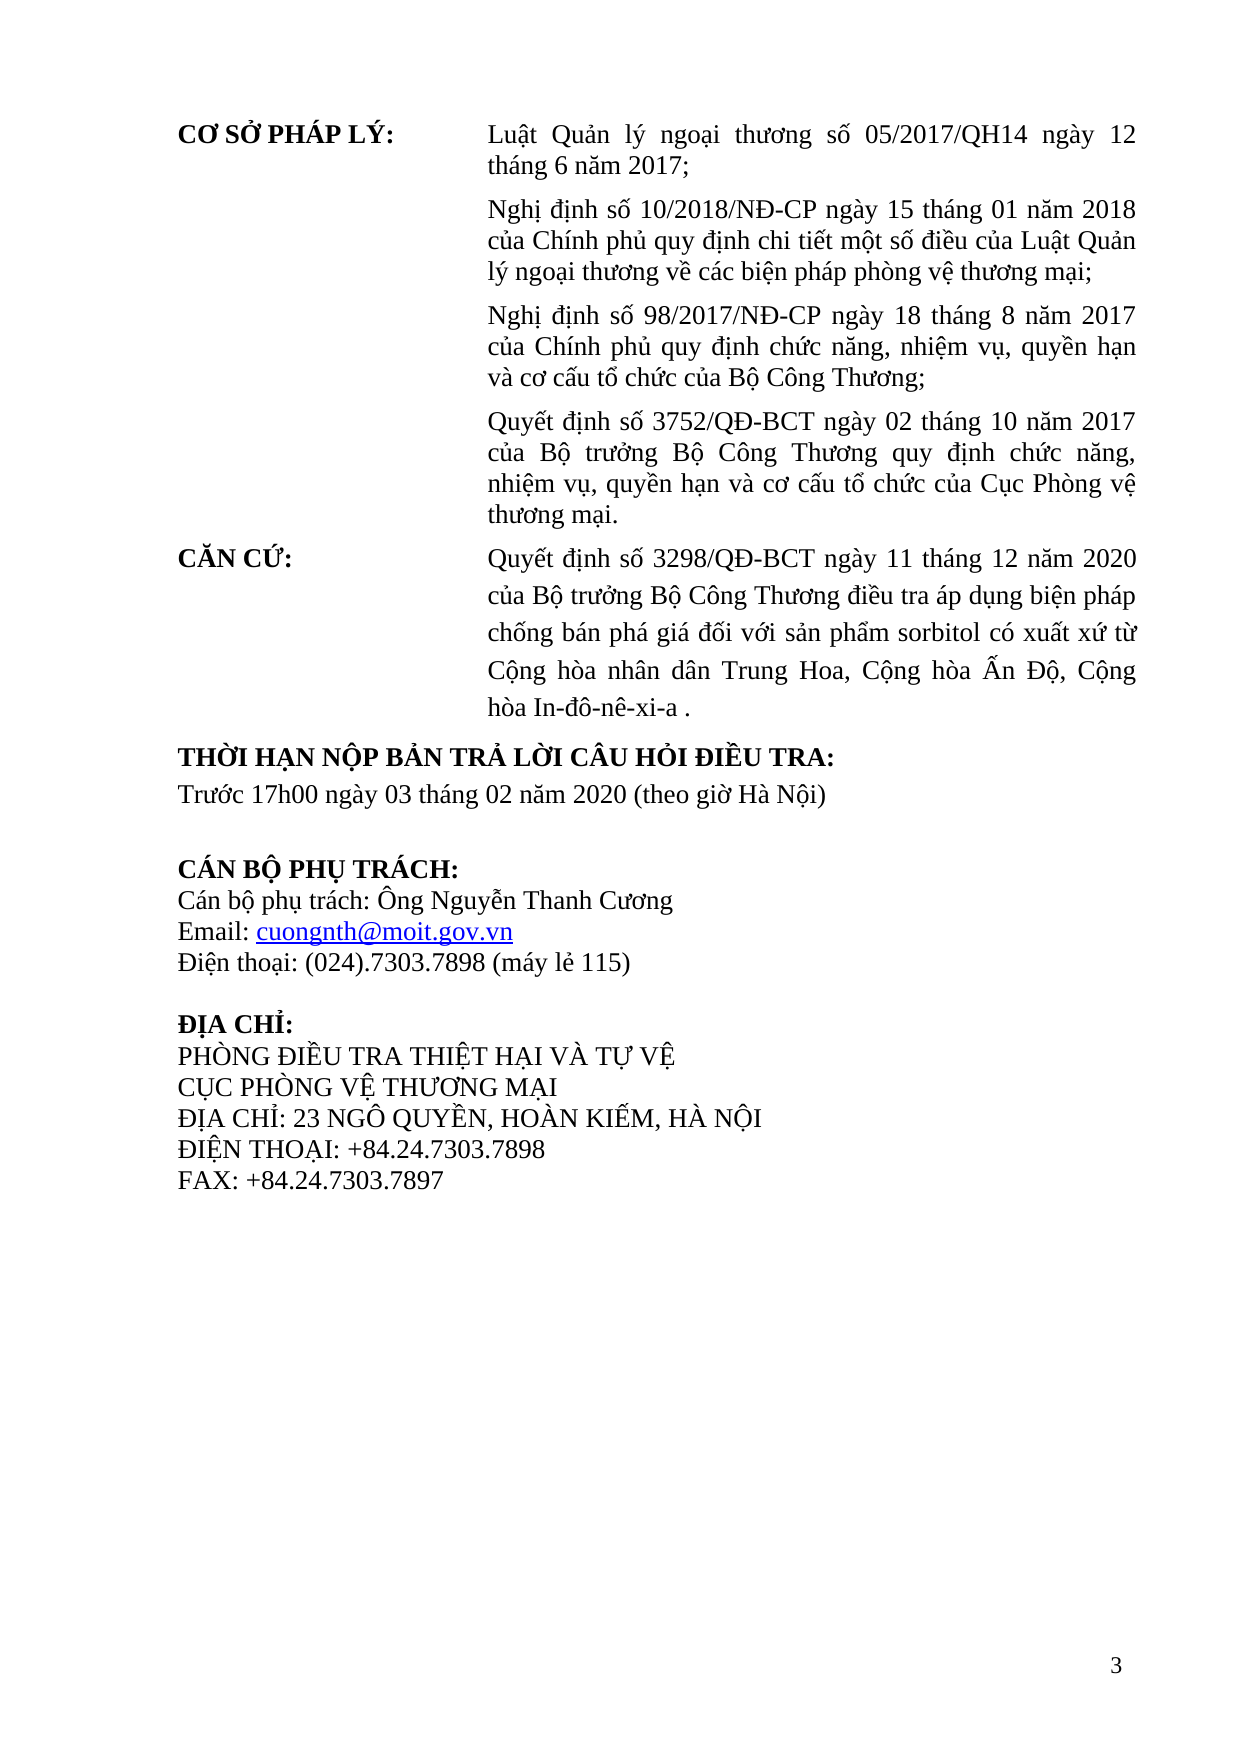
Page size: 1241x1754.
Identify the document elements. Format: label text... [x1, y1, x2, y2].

text Nghị định số 98/2017/NĐ-CP ngày 18 tháng 8 năm 2017 của Chính phủ quy định chức năng, nhiệm vụ, quyền hạn và cơ cấu tổ chức của Bộ Công Thương; [177, 299, 1137, 392]
text FAX: +84.24.7303.7897 [177, 1164, 1137, 1195]
text Nghị định số 10/2018/NĐ-CP ngày 15 tháng 01 năm 2018 của Chính phủ quy định chi tiết một số điều của Luật Quản lý ngoại thương về các biện pháp phòng vệ thương mại; [177, 193, 1137, 286]
list Cán bộ phụ trách: Ông Nguyễn Thanh Cương [177, 884, 1122, 915]
text ĐIỆN THOẠI: +84.24.7303.7898 [177, 1133, 1137, 1164]
text Trước 17h00 ngày 03 tháng 02 năm 2020 (theo giờ Hà Nội) [177, 778, 1137, 809]
text THỜI HẠN NỘP BẢN TRẢ LỜI CÂU HỎI ĐIỀU TRA: [177, 741, 1137, 772]
text PHÒNG ĐIỀU TRA THIỆT HẠI VÀ TỰ VỆ [177, 1039, 1137, 1071]
text CÁN BỘ PHỤ TRÁCH: [177, 853, 1137, 884]
text CƠ SỞ PHÁP LÝ: Luật Quản lý ngoại thương số 05/2017/QH14 ngày 12 tháng 6 năm 2017; [177, 118, 1137, 180]
list Email: cuongnth@moit.gov.vn [177, 915, 1122, 946]
text CỤC PHÒNG VỆ THƯƠNG MẠI [177, 1071, 1137, 1102]
text CĂN CỨ: Quyết định số 3298/QĐ-BCT ngày 11 tháng 12 năm 2020 của Bộ trưởng Bộ Công Thương điều tra áp dụng biện pháp chống bán phá giá đối với sản phẩm sorbitol có xuất xứ từ Cộng hòa nhân dân Trung Hoa, Cộng hòa Ấn Độ, Cộng hòa In-đô-nê-xi-a . [177, 542, 1137, 722]
text Quyết định số 3752/QĐ-BCT ngày 02 tháng 10 năm 2017 của Bộ trưởng Bộ Công Thương quy định chức năng, nhiệm vụ, quyền hạn và cơ cấu tổ chức của Cục Phòng vệ thương mại. [177, 405, 1137, 529]
text Điện thoại: (024).7303.7898 (máy lẻ 115) [177, 946, 1122, 977]
text ĐỊA CHỈ: [177, 1008, 1137, 1039]
text ĐỊA CHỈ: 23 NGÔ QUYỀN, HOÀN KIẾM, HÀ NỘI [177, 1102, 1137, 1133]
